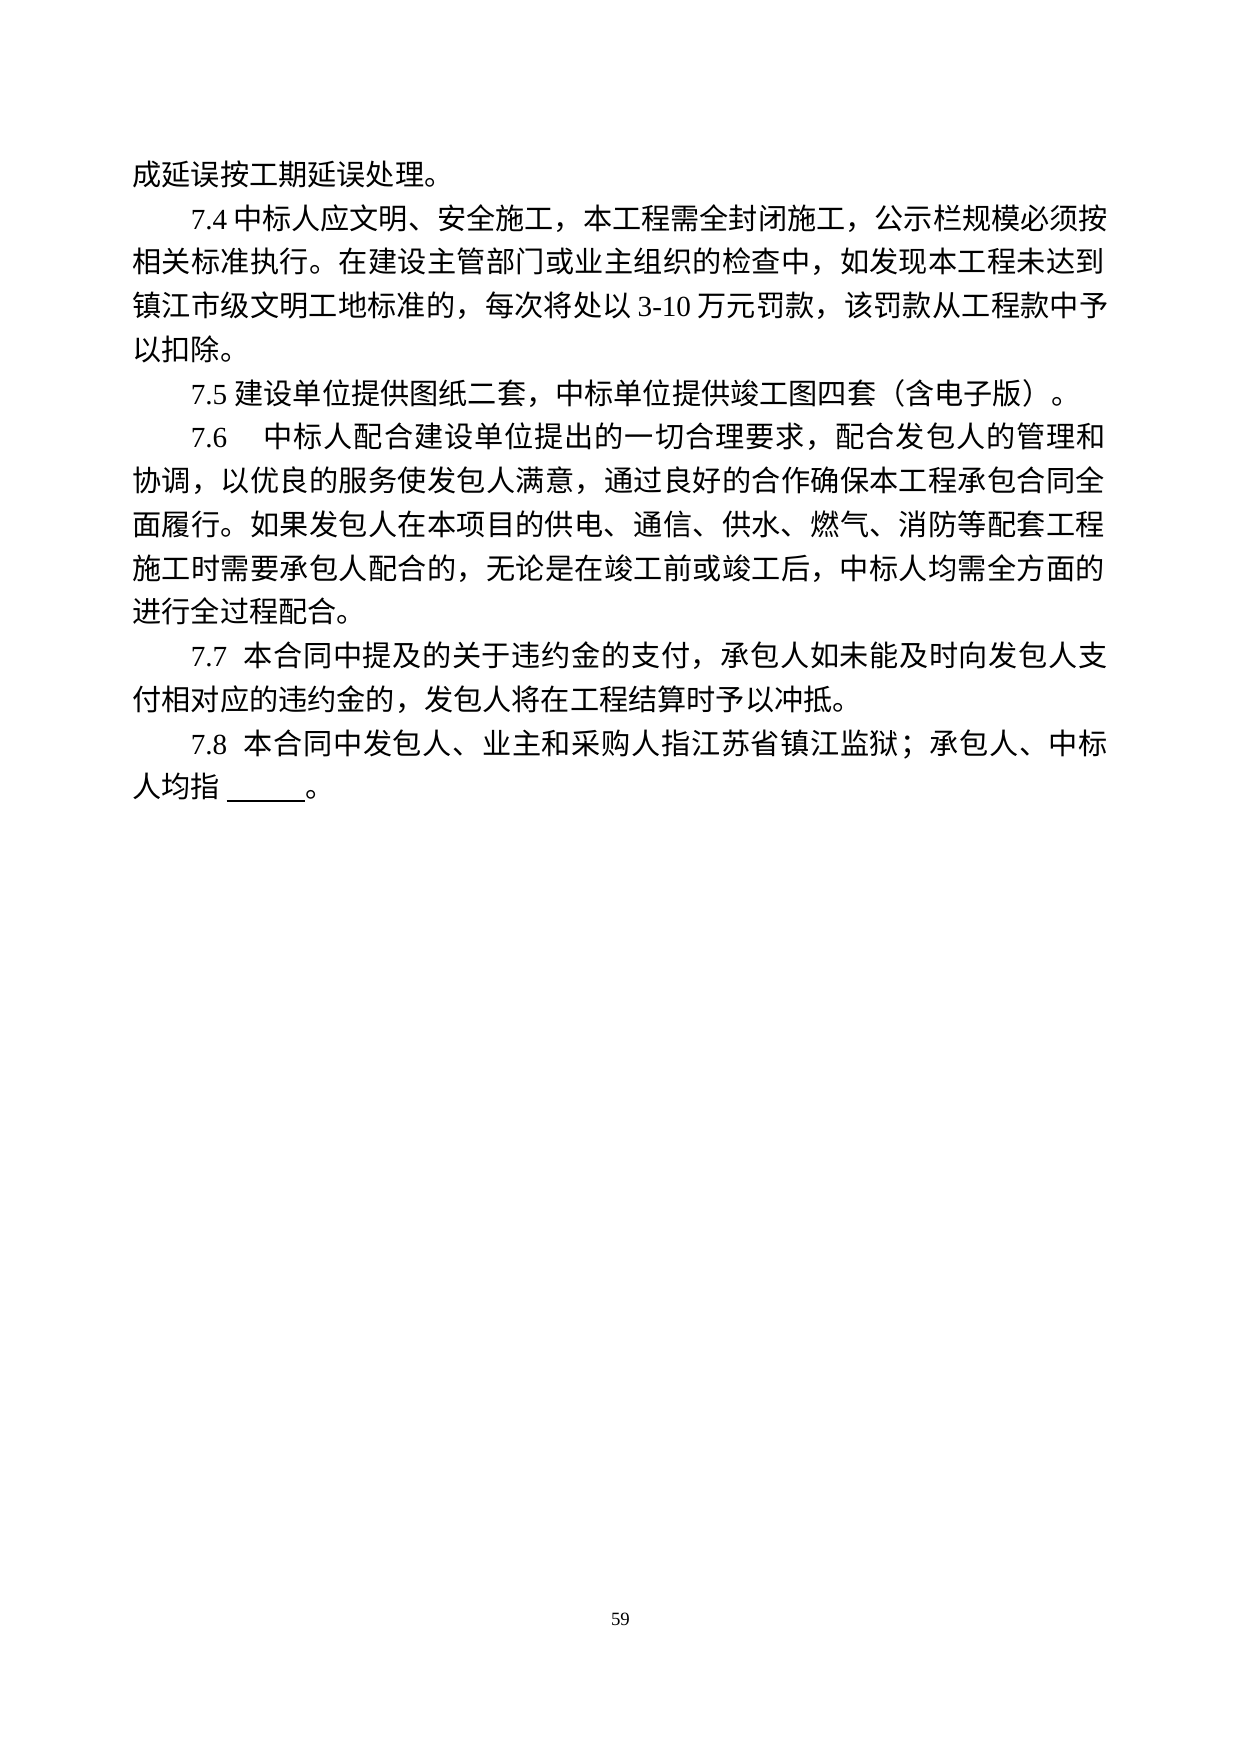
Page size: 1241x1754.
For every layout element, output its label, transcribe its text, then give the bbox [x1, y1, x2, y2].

text 7.6 中标人配合建设单位提出的一切合理要求，配合发包人的管理和协调，以优良的服务使发包人满意，通过良好的合作确保本工程承包合同全面履行。如果发包人在本项目的供电、通信、供水、燃气、消防等配套工程施工时需要承包人配合的，无论是在竣工前或竣工后，中标人均需全方面的进行全过程配合。 [132, 412, 1108, 631]
text 7.4中标人应文明、安全施工，本工程需全封闭施工，公示栏规模必须按相关标准执行。在建设主管部门或业主组织的检查中，如发现本工程未达到镇江市级文明工地标准的，每次将处以3-10万元罚款，该罚款从工程款中予以扣除。 [132, 194, 1108, 369]
text 7.7 本合同中提及的关于违约金的支付，承包人如未能及时向发包人支付相对应的违约金的，发包人将在工程结算时予以冲抵。 [132, 631, 1108, 719]
text 7.5 建设单位提供图纸二套，中标单位提供竣工图四套（含电子版）。 [132, 369, 1108, 412]
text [132, 150, 1108, 194]
text 7.8 本合同中发包人、业主和采购人指江苏省镇江监狱；承包人、中标人均指 。附件 [132, 719, 1108, 806]
